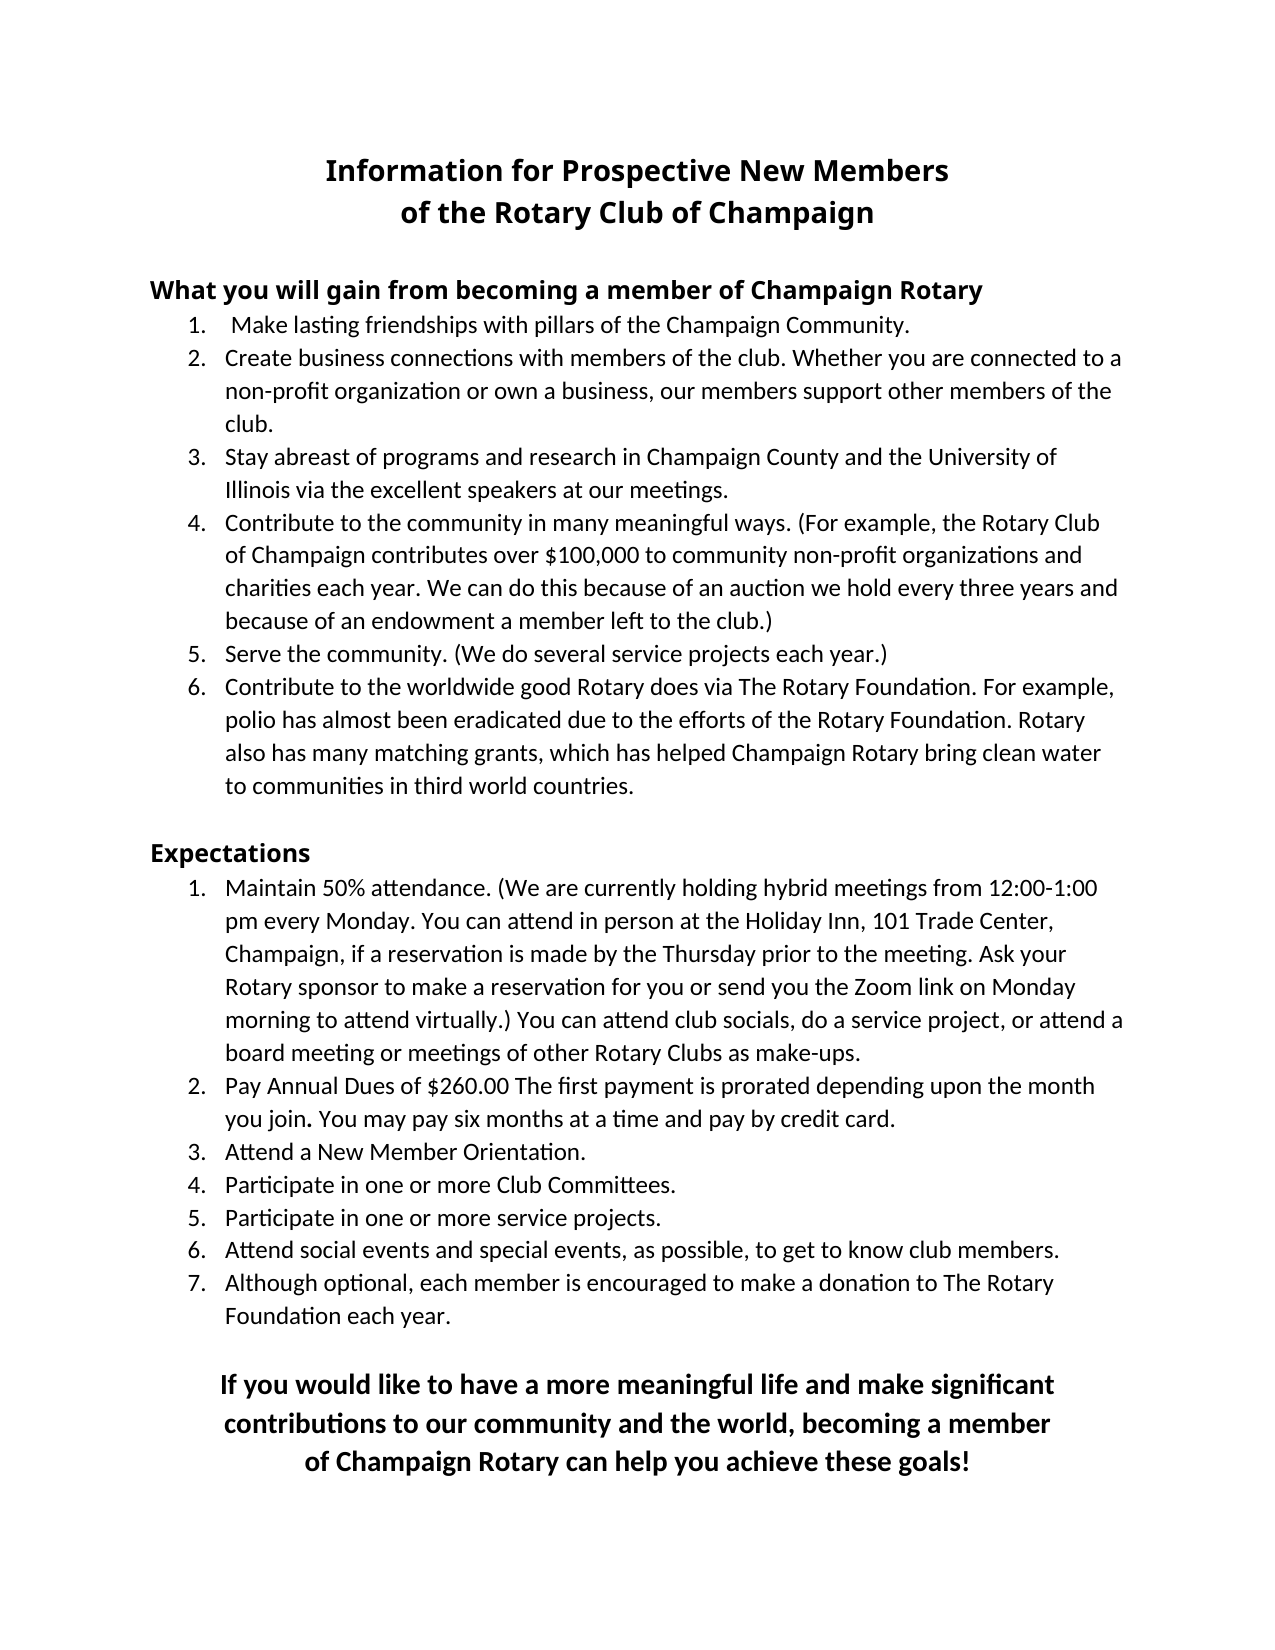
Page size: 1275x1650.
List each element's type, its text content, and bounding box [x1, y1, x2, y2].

list Contribute to the community in many meaningful ways. (For example, the Rotary Club of Champaign contributes over $100,000 to community non-profit organizations and charities each year. We can do this because of an auction we hold every three years and because of an endowment a member left to the club.) [187, 507, 1125, 636]
list Attend social events and special events, as possible, to get to know club members. [187, 1235, 1125, 1265]
list Attend a New Member Orientation. [187, 1136, 1125, 1166]
list Maintain 50% attendance. (We are currently holding hybrid meetings from 12:00-1:00 pm every Monday. You can attend in person at the Holiday Inn, 101 Trade Center, Champaign, if a reservation is made by the Thursday prior to the meeting. Ask your Rotary sponsor to make a reservation for you or send you the Zoom link on Monday morning to attend virtually.) You can attend club socials, do a service project, or attend a board meeting or meetings of other Rotary Clubs as make-ups. [187, 873, 1125, 1068]
text Expectations [150, 836, 1125, 870]
list Participate in one or more Club Committees. [187, 1169, 1125, 1199]
list Create business connections with members of the club. Whether you are connected to a non-profit organization or own a business, our members support other members of the club. [187, 342, 1125, 438]
list Although optional, each member is encouraged to make a donation to The Rotary Foundation each year. [187, 1268, 1125, 1331]
list Make lasting friendships with pillars of the Champaign Community. [187, 309, 1125, 340]
list Participate in one or more service projects. [187, 1202, 1125, 1232]
list Contribute to the worldwide good Rotary does via The Rotary Foundation. For example, polio has almost been eradicated due to the efforts of the Rotary Foundation. Rotary also has many matching grants, which has helped Champaign Rotary bring clean water to communities in third world countries. [187, 671, 1125, 801]
text If you would like to have a more meaningful life and make significant contributions to our community and the world, becoming a member of Champaign Rotary can help you achieve these goals! [150, 1366, 1125, 1479]
text Information for Prospective New Members [150, 150, 1125, 190]
text of the Rotary Club of Champaign [150, 193, 1125, 232]
list Serve the community. (We do several service projects each year.) [187, 638, 1125, 669]
list Stay abreast of programs and research in Champaign County and the University of Illinois via the excellent speakers at our meetings. [187, 441, 1125, 504]
text What you will gain from becoming a member of Champaign Rotary [150, 272, 1125, 306]
list Pay Annual Dues of $260.00 The first payment is prorated depending upon the month you join. You may pay six months at a time and pay by credit card. [187, 1070, 1125, 1133]
